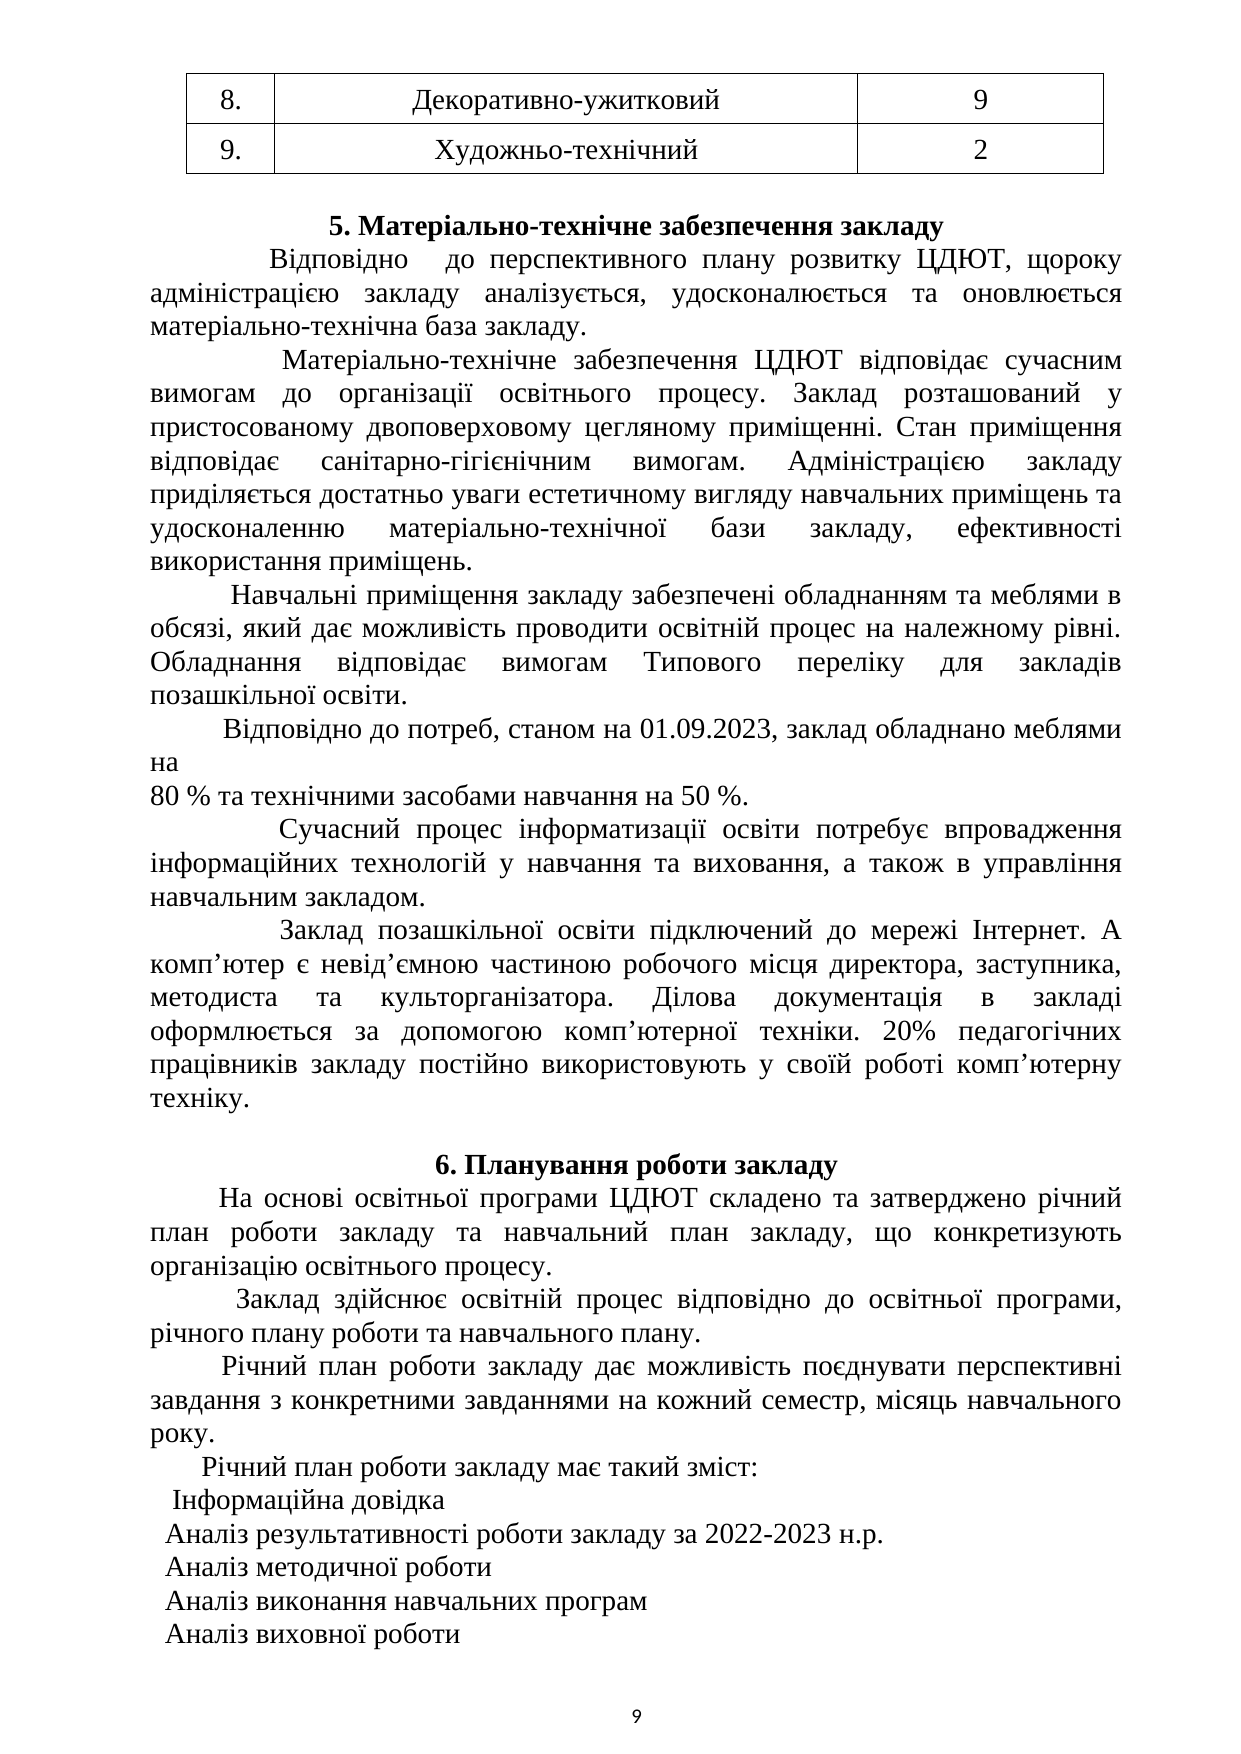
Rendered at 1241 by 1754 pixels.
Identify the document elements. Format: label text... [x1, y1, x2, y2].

text Аналіз виконання навчальних програм [150, 1583, 1123, 1617]
text Відповідно до перспективного плану розвитку ЦДЮТ, щороку адміністрацією закладу аналізується, удосконалюється та оновлюється матеріально-технічна база закладу. [150, 241, 1123, 342]
text На основі освітньої програми ЦДЮТ складено та затверджено річний план роботи закладу та навчальний план закладу, що конкретизують організацію освітнього процесу. [150, 1181, 1123, 1281]
text Заклад позашкільної освіти підключений до мережі Інтернет. А комп’ютер є невід’ємною частиною робочого місця директора, заступника, методиста та культорганізатора. Ділова документація в закладі оформлюється за допомогою комп’ютерної техніки. 20% педагогічних працівників закладу постійно використовують у своїй роботі комп’ютерну техніку. [150, 912, 1123, 1113]
text Матеріально-технічне забезпечення ЦДЮТ відповідає сучасним вимогам до організації освітнього процесу. Заклад розташований у пристосованому двоповерховому цегляному приміщенні. Стан приміщення відповідає санітарно-гігієнічним вимогам. Адміністрацією закладу приділяється достатньо уваги естетичному вигляду навчальних приміщень та удосконаленню матеріально-технічної бази закладу, ефективності використання приміщень. [150, 342, 1123, 577]
text Аналіз результативності роботи закладу за 2022-2023 н.р. [150, 1516, 1123, 1549]
text 6. Планування роботи закладу [150, 1147, 1123, 1181]
text Навчальні приміщення закладу забезпечені обладнанням та меблями в обсязі, який дає можливість проводити освітній процес на належному рівні. Обладнання відповідає вимогам Типового переліку для закладів позашкільної освіти. [150, 577, 1123, 711]
text 5. Матеріально-технічне забезпечення закладу [150, 208, 1123, 241]
table_cell Декоративно-ужитковий [275, 74, 857, 123]
text Відповідно до потреб, станом на 01.09.2023, заклад обладнано меблями на [150, 711, 1123, 778]
text Аналіз виховної роботи [150, 1617, 1123, 1650]
table_cell 2 [858, 124, 1103, 173]
table_cell Художньо-технічний [275, 124, 857, 173]
text Річний план роботи закладу дає можливість поєднувати перспективні завдання з конкретними завданнями на кожний семестр, місяць навчального року. [150, 1348, 1123, 1449]
text Аналіз методичної роботи [150, 1549, 1123, 1583]
text Інформаційна довідка [150, 1482, 1123, 1516]
table_cell 8. [187, 74, 274, 123]
text 80 % та технічними засобами навчання на 50 %. [150, 778, 1123, 812]
text Заклад здійснює освітній процес відповідно до освітньої програми, річного плану роботи та навчального плану. [150, 1281, 1123, 1348]
text Сучасний процес інформатизації освіти потребує впровадження інформаційних технологій у навчання та виховання, а також в управління навчальним закладом. [150, 812, 1123, 912]
text Річний план роботи закладу має такий зміст: [150, 1449, 1123, 1482]
table_cell 9. [187, 124, 274, 173]
table_cell 9 [858, 74, 1103, 123]
